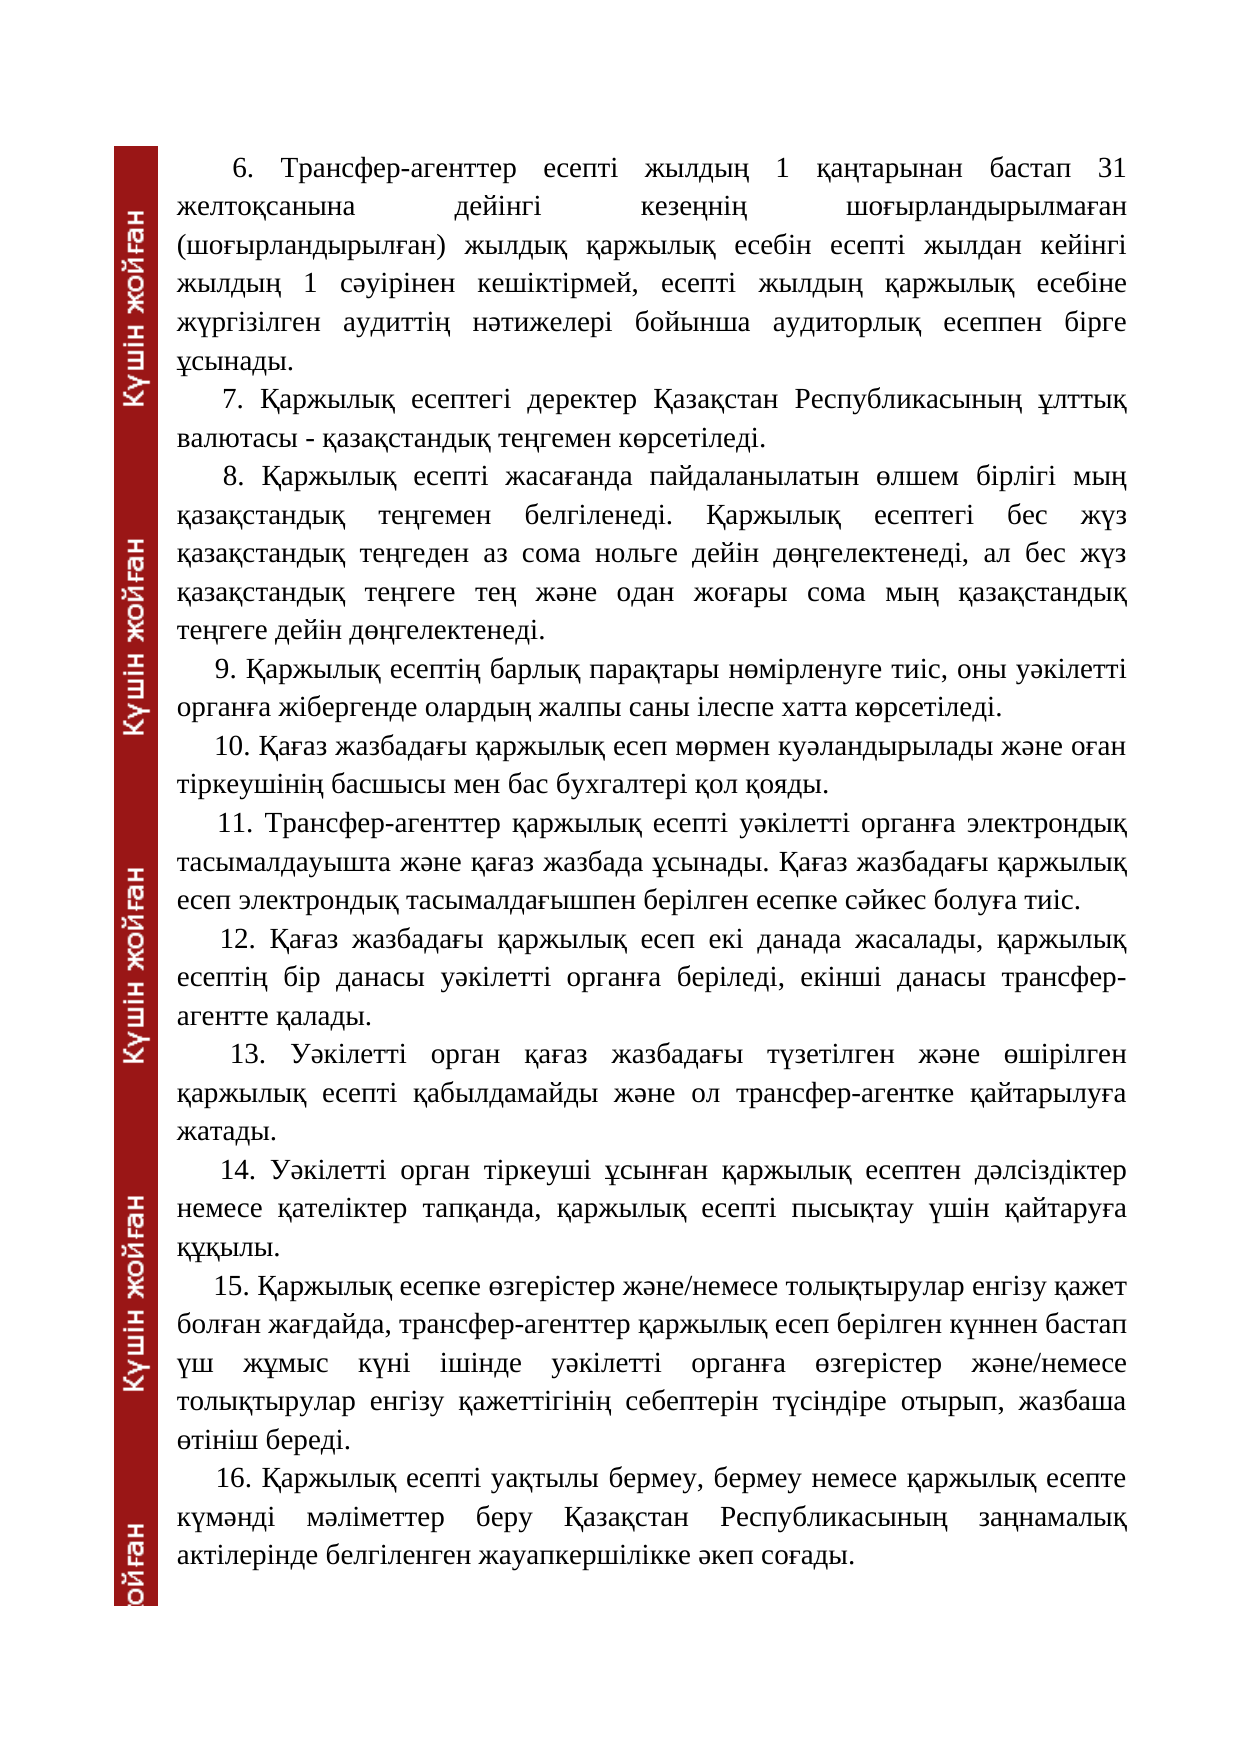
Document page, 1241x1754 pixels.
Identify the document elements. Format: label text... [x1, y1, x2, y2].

picture [114, 146, 158, 150]
picture [114, 1031, 158, 1036]
picture [114, 453, 158, 458]
text 9. Қаржылық есептің барлық парақтары нөмірленуге тиіс, оны уәкілетті органға жібергенде олардың жалпы саны ілеспе хатта көрсетіледі. [112, 651, 1128, 723]
picture [114, 800, 158, 805]
picture [114, 723, 158, 728]
text 11. Трансфер-агенттер қаржылық есепті уәкілетті органға электрондық тасымалдауышта және қағаз жазбада ұсынады. Қағаз жазбадағы қаржылық есеп электрондық тасымалдағышпен берілген есепке сәйкес болуға тиіс. [112, 805, 1128, 916]
picture [114, 1263, 158, 1268]
text 7. Қаржылық есептегі деректер Қазақстан Республикасының ұлттық валютасы - қазақстандық теңгемен көрсетіледі. [112, 381, 1128, 453]
text 6. Трансфер-агенттер есепті жылдың 1 қаңтарынан бастап 31 желтоқсанына дейінгі кезеңнің шоғырландырылмаған (шоғырландырылған) жылдық қаржылық есебін есепті жылдан кейінгі жылдың 1 сәуірінен кешіктірмей, есепті жылдың қаржылық есебіне жүргізілген аудиттің нәтижелері бойынша аудиторлық есеппен бірге ұсынады. [112, 150, 1128, 376]
text 12. Қағаз жазбадағы қаржылық есеп екі данада жасалады, қаржылық есептің бір данасы уәкілетті органға беріледі, екінші данасы трансфер-агентте қалады. [112, 921, 1128, 1031]
picture [114, 1571, 158, 1606]
text 10. Қағаз жазбадағы қаржылық есеп мөрмен куәландырылады және оған тіркеушінің басшысы мен бас бухгалтері қол қояды. [112, 728, 1128, 800]
text 13. Уәкілетті орган қағаз жазбадағы түзетілген және өшірілген қаржылық есепті қабылдамайды және ол трансфер-агентке қайтарылуға жатады. [112, 1036, 1128, 1147]
text 16. Қаржылық есепті уақтылы бермеу, бермеу немесе қаржылық есепте күмәнді мәліметтер беру Қазақстан Республикасының заңнамалық актілерінде белгіленген жауапкершілікке әкеп соғады. [112, 1460, 1128, 1571]
text 14. Уәкілетті орган тіркеуші ұсынған қаржылық есептен дәлсіздіктер немесе қателіктер тапқанда, қаржылық есепті пысықтау үшін қайтаруға құқылы. [112, 1152, 1128, 1263]
picture [114, 916, 158, 921]
text 8. Қаржылық есепті жасағанда пайдаланылатын өлшем бірлігі мың қазақстандық теңгемен белгіленеді. Қаржылық есептегі бес жүз қазақстандық теңгеден аз сома нольге дейін дөңгелектенеді, ал бес жүз қазақстандық теңгеге тең және одан жоғары сома мың қазақстандық теңгеге дейін дөңгелектенеді. [112, 458, 1128, 646]
picture [114, 1147, 158, 1152]
picture [114, 1455, 158, 1460]
picture [114, 376, 158, 381]
picture [114, 646, 158, 651]
text 15. Қаржылық есепке өзгерістер және/немесе толықтырулар енгізу қажет болған жағдайда, трансфер-агенттер қаржылық есеп берілген күннен бастап үш жұмыс күні ішінде уәкілетті органға өзгерістер және/немесе толықтырулар енгізу қажеттігінің себептерін түсіндіре отырып, жазбаша өтініш береді. [112, 1268, 1128, 1455]
